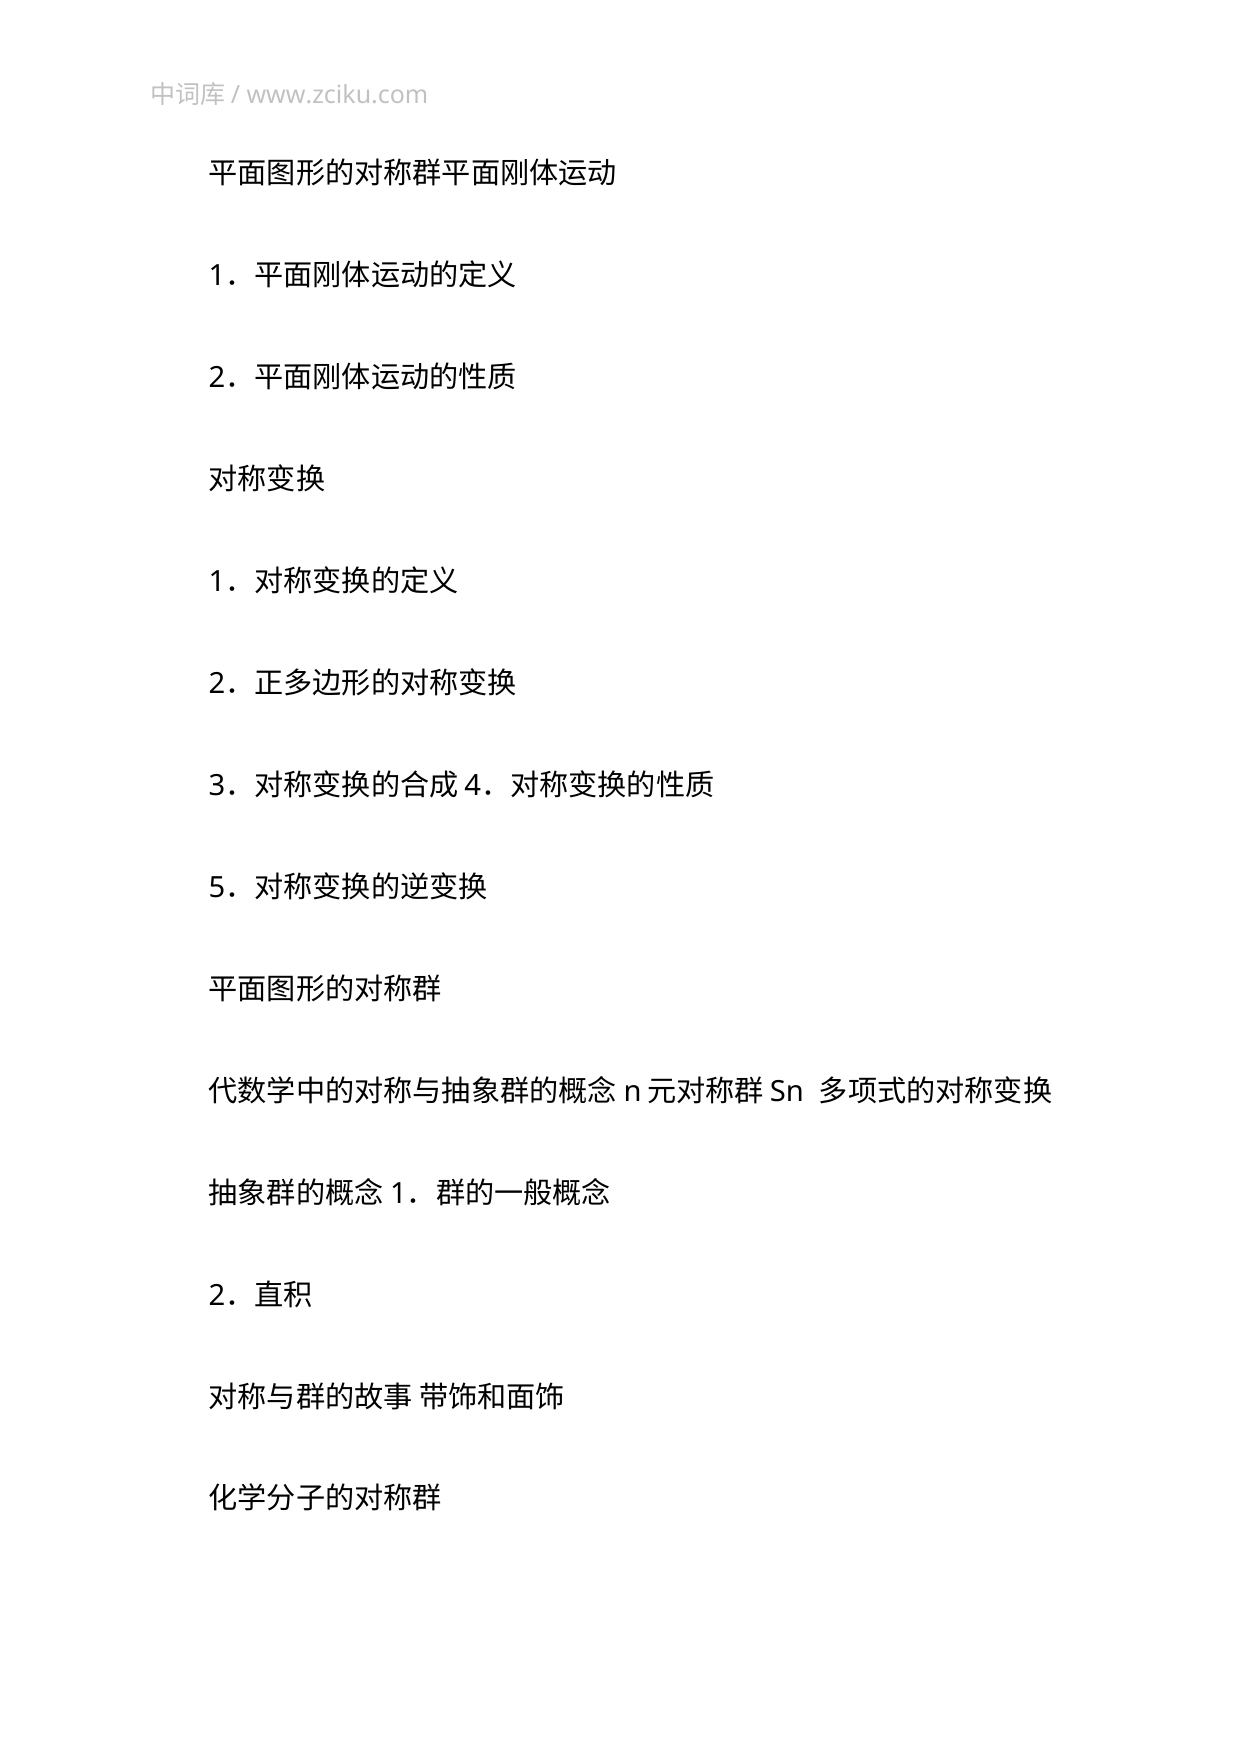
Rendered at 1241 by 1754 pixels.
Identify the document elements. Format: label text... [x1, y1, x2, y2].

text 2．平面刚体运动的性质 [150, 354, 1090, 396]
text 抽象群的概念 1．群的一般概念 [150, 1169, 1090, 1212]
text 1．平面刚体运动的定义 [150, 252, 1090, 294]
text 2．正多边形的对称变换 [150, 659, 1090, 702]
text 平面图形的对称群 [150, 965, 1090, 1008]
text 对称变换 [150, 456, 1090, 498]
text 3．对称变换的合成4．对称变换的性质 [150, 761, 1090, 804]
text 2．直积 [150, 1271, 1090, 1313]
text 1．对称变换的定义 [150, 557, 1090, 600]
text 平面图形的对称群平面刚体运动 [150, 150, 1090, 192]
text 代数学中的对称与抽象群的概念 n元对称群Sn 多项式的对称变换 [150, 1067, 1090, 1109]
text 对称与群的故事 带饰和面饰 [150, 1373, 1090, 1415]
text 化学分子的对称群 [150, 1475, 1090, 1517]
text 5．对称变换的逆变换 [150, 863, 1090, 906]
